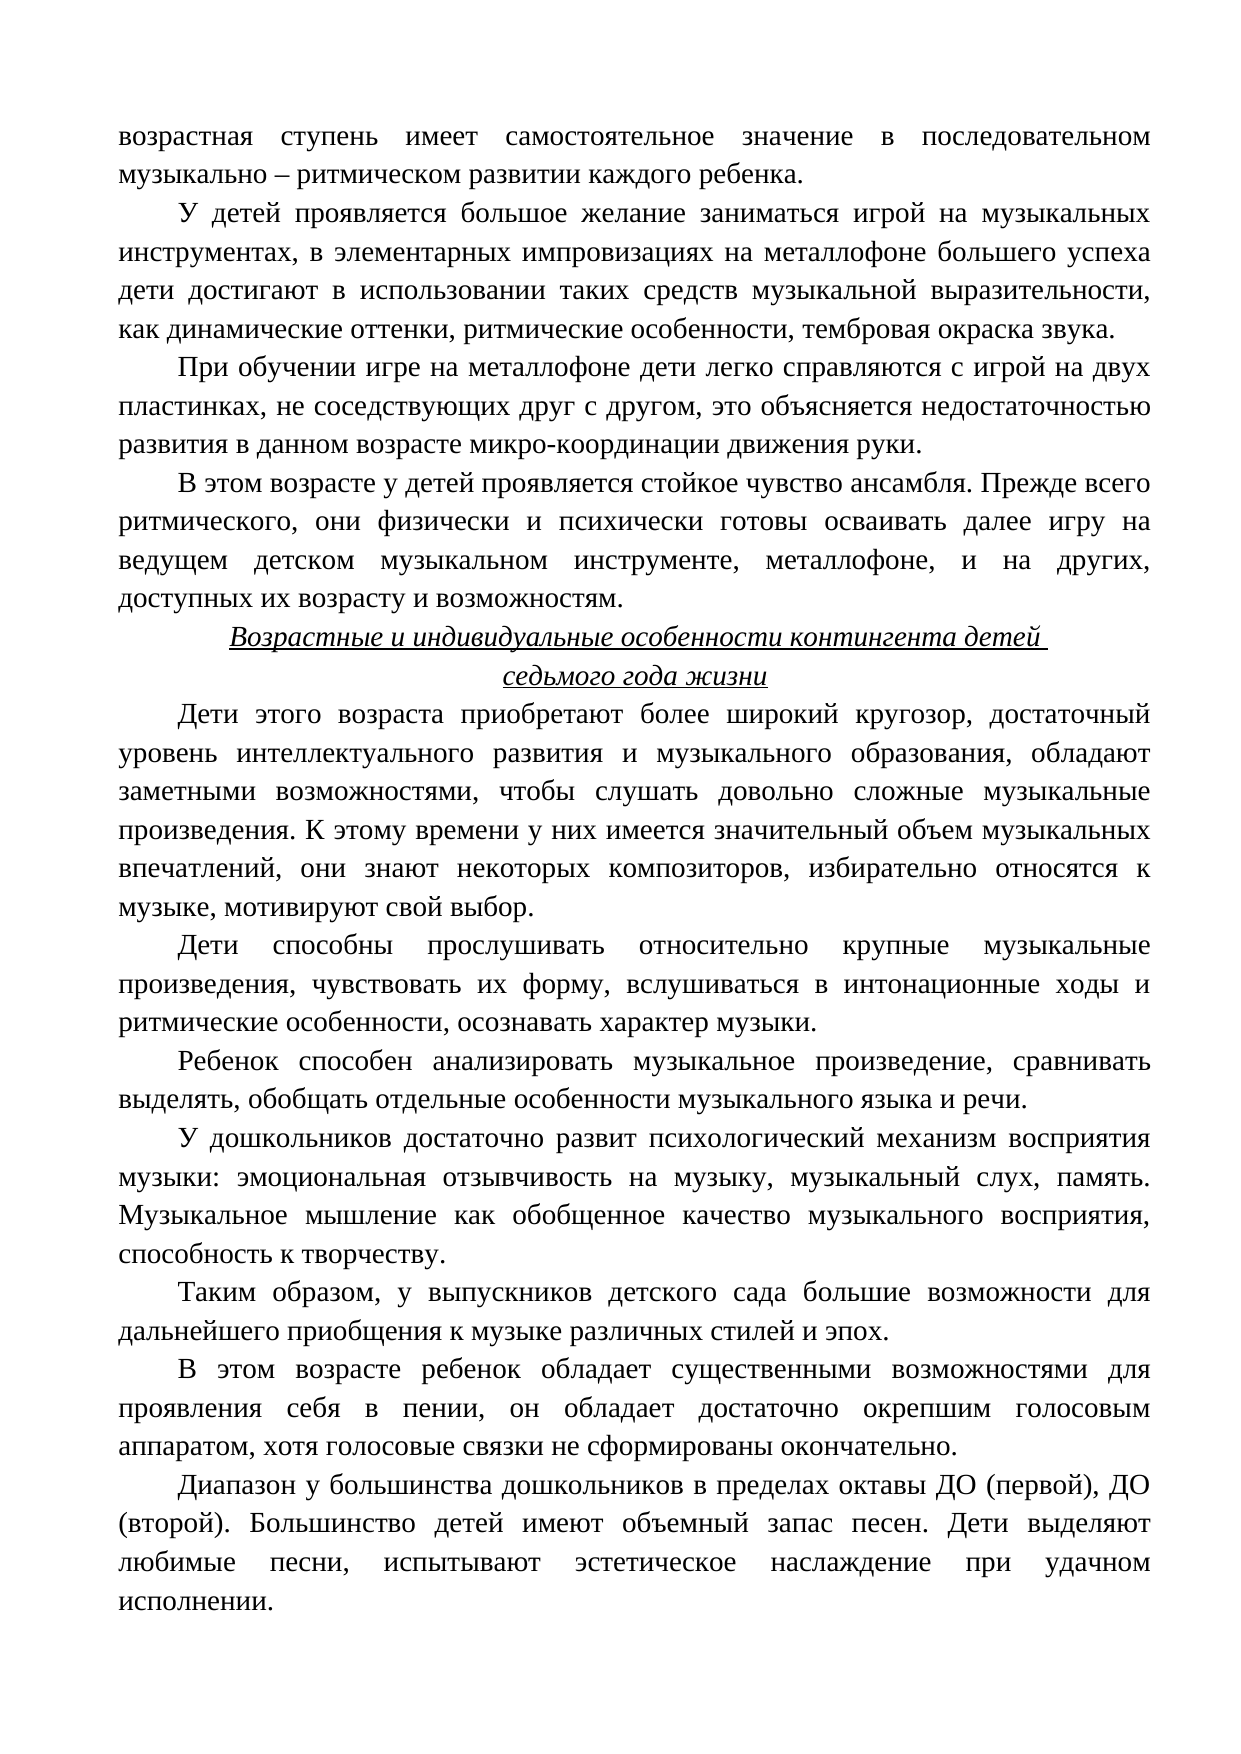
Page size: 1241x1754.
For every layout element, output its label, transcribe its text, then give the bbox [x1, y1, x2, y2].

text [118, 118, 1152, 190]
text Дети способны прослушивать относительно крупные музыкальные произведения, чувствовать их форму, вслушиваться в интонационные ходы и ритмические особенности, осознавать характер музыки. [118, 927, 1152, 1038]
text седьмого года жизни [118, 658, 1152, 691]
text Ребенок способен анализировать музыкальное произведение, сравнивать выделять, обобщать отдельные особенности музыкального языка и речи. [118, 1043, 1152, 1115]
text Дети этого возраста приобретают более широкий кругозор, достаточный уровень интеллектуального развития и музыкального образования, обладают заметными возможностями, чтобы слушать довольно сложные музыкальные произведения. К этому времени у них имеется значительный объем музыкальных впечатлений, они знают некоторых композиторов, избирательно относятся к музыке, мотивируют свой выбор. [118, 696, 1152, 922]
text При обучении игре на металлофоне дети легко справляются с игрой на двух пластинках, не соседствующих друг с другом, это объясняется недостаточностью развития в данном возрасте микро-координации движения руки. [118, 349, 1152, 460]
text Возрастные и индивидуальные особенности контингента детей [118, 619, 1152, 653]
text Диапазон у большинства дошкольников в пределах октавы ДО (первой), ДО (второй). Большинство детей имеют объемный запас песен. Дети выделяют любимые песни, испытывают эстетическое наслаждение при удачном исполнении. [118, 1467, 1152, 1616]
text Таким образом, у выпускников детского сада большие возможности для дальнейшего приобщения к музыке различных стилей и эпох. [118, 1274, 1152, 1346]
text В этом возрасте ребенок обладает существенными возможностями для проявления себя в пении, он обладает достаточно окрепшим голосовым аппаратом, хотя голосовые связки не сформированы окончательно. [118, 1351, 1152, 1462]
text У дошкольников достаточно развит психологический механизм восприятия музыки: эмоциональная отзывчивость на музыку, музыкальный слух, память. Музыкальное мышление как обобщенное качество музыкального восприятия, способность к творчеству. [118, 1120, 1152, 1269]
text В этом возрасте у детей проявляется стойкое чувство ансамбля. Прежде всего ритмического, они физически и психически готовы осваивать далее игру на ведущем детском музыкальном инструменте, металлофоне, и на других, доступных их возрасту и возможностям. [118, 465, 1152, 614]
text У детей проявляется большое желание заниматься игрой на музыкальных инструментах, в элементарных импровизациях на металлофоне большего успеха дети достигают в использовании таких средств музыкальной выразительности, как динамические оттенки, ритмические особенности, тембровая окраска звука. [118, 195, 1152, 344]
